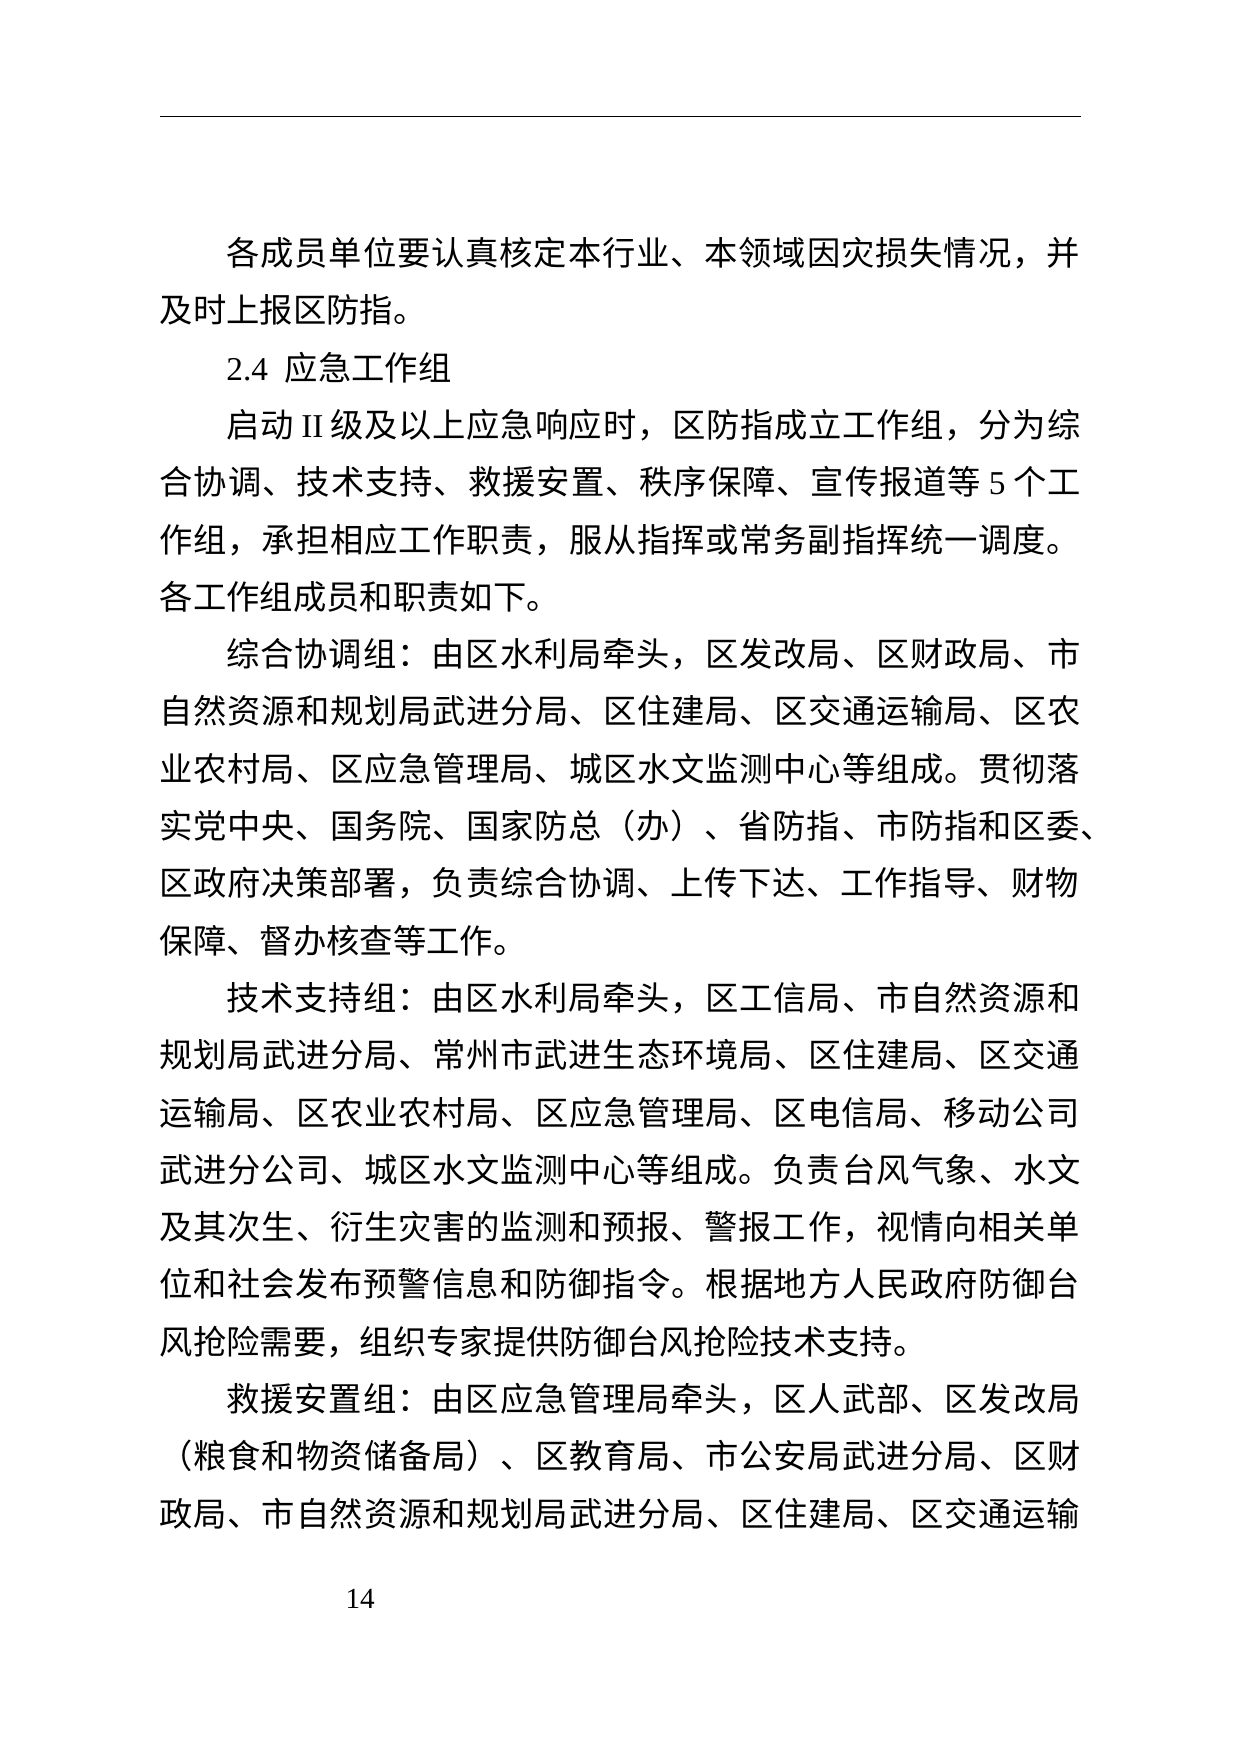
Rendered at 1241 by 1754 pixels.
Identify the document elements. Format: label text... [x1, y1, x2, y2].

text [159, 1366, 1081, 1537]
text 技术支持组：由区水利局牵头，区工信局、市自然资源和规划局武进分局、常州市武进生态环境局、区住建局、区交通运输局、区农业农村局、区应急管理局、区电信局、移动公司武进分公司、城区水文监测中心等组成。负责台风气象、水文及其次生、衍生灾害的监测和预报、警报工作，视情向相关单位和社会发布预警信息和防御指令。根据地方人民政府防御台风抢险需要，组织专家提供防御台风抢险技术支持。 [159, 964, 1081, 1366]
text 各成员单位要认真核定本行业、本领域因灾损失情况，并及时上报区防指。 [159, 220, 1081, 334]
text 综合协调组：由区水利局牵头，区发改局、区财政局、市自然资源和规划局武进分局、区住建局、区交通运输局、区农业农村局、区应急管理局、城区水文监测中心等组成。贯彻落实党中央、国务院、国家防总（办）、省防指、市防指和区委、区政府决策部署，负责综合协调、上传下达、工作指导、财物保障、督办核查等工作。 [159, 621, 1081, 964]
subtitle 2.4 应急工作组 [159, 334, 1081, 392]
text 启动II级及以上应急响应时，区防指成立工作组，分为综合协调、技术支持、救援安置、秩序保障、宣传报道等5个工作组，承担相应工作职责，服从指挥或常务副指挥统一调度。各工作组成员和职责如下。 [159, 392, 1081, 621]
